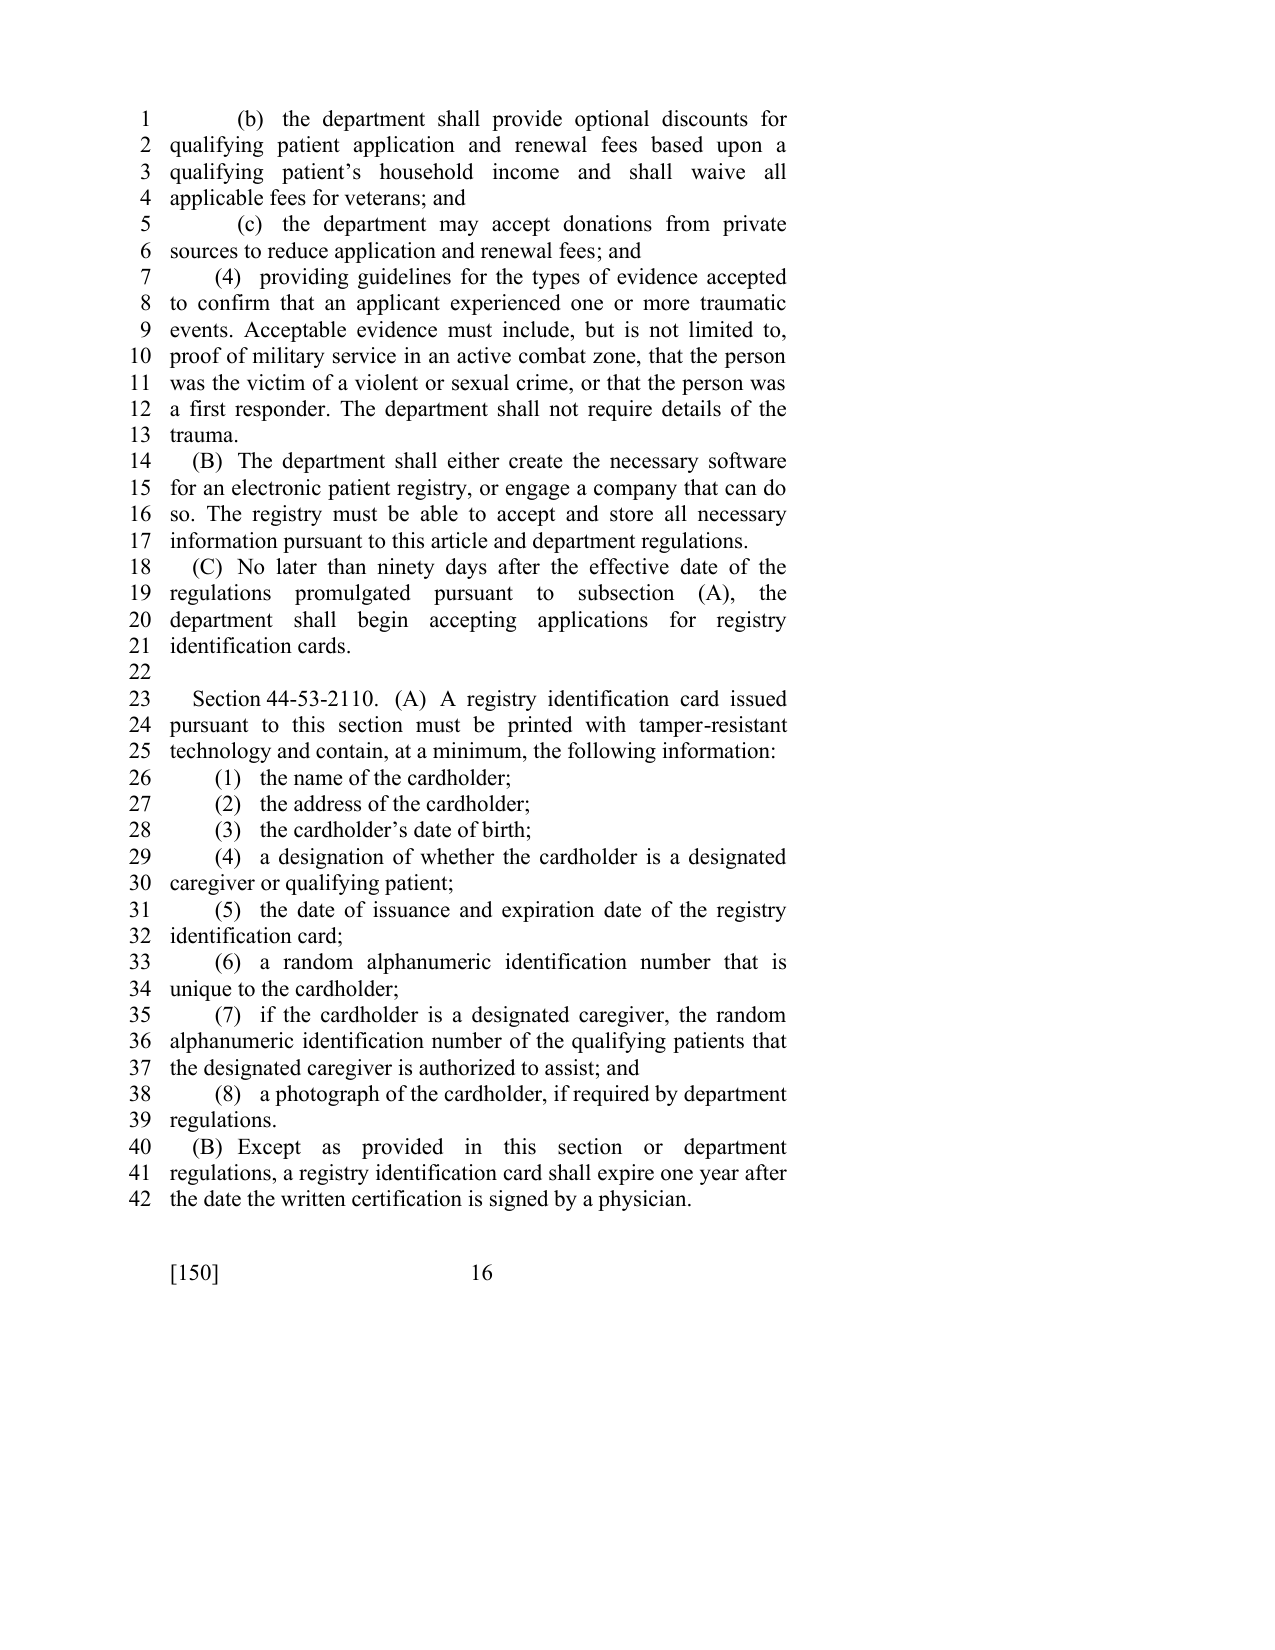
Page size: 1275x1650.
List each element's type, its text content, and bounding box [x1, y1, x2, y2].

text (c) the department may accept donations from private sources to reduce application and renewal fees; and [169, 210, 787, 263]
text (6) a random alphanumeric identification number that is unique to the cardholder; [169, 948, 787, 1001]
text (8) a photograph of the cardholder, if required by department regulations. [169, 1080, 787, 1133]
text (2) the address of the cardholder; [169, 790, 787, 817]
text (3) the cardholder’s date of birth; [169, 817, 787, 843]
text (1) the name of the cardholder; [169, 764, 787, 790]
text (b) the department shall provide optional discounts for qualifying patient application and renewal fees based upon a qualifying patient’s household income and shall waive all applicable fees for veterans; and [169, 105, 787, 210]
text (4) providing guidelines for the types of evidence accepted to confirm that an applicant experienced one or more traumatic events. Acceptable evidence must include, but is not limited to, proof of military service in an active combat zone, that the person was the victim of a violent or sexual crime, or that the person was a first responder. The department shall not require details of the trauma. [169, 263, 787, 448]
text (7) if the cardholder is a designated caregiver, the random alphanumeric identification number of the qualifying patients that the designated caregiver is authorized to assist; and [169, 1001, 787, 1080]
text (4) a designation of whether the cardholder is a designated caregiver or qualifying patient; [169, 843, 787, 896]
text (B) Except as provided in this section or department regulations, a registry identification card shall expire one year after the date the written certification is signed by a physician. [169, 1133, 787, 1212]
text (C) No later than ninety days after the effective date of the regulations promulgated pursuant to subsection (A), the department shall begin accepting applications for registry identification cards. [169, 553, 787, 658]
text Section 44-53-2110. (A) A registry identification card issued pursuant to this section must be printed with tamper-resistant technology and contain, at a minimum, the following information: [169, 685, 787, 764]
text (5) the date of issuance and expiration date of the registry identification card; [169, 896, 787, 948]
text (B) The department shall either create the necessary software for an electronic patient registry, or engage a company that can do so. The registry must be able to accept and store all necessary information pursuant to this article and department regulations. [169, 448, 787, 553]
